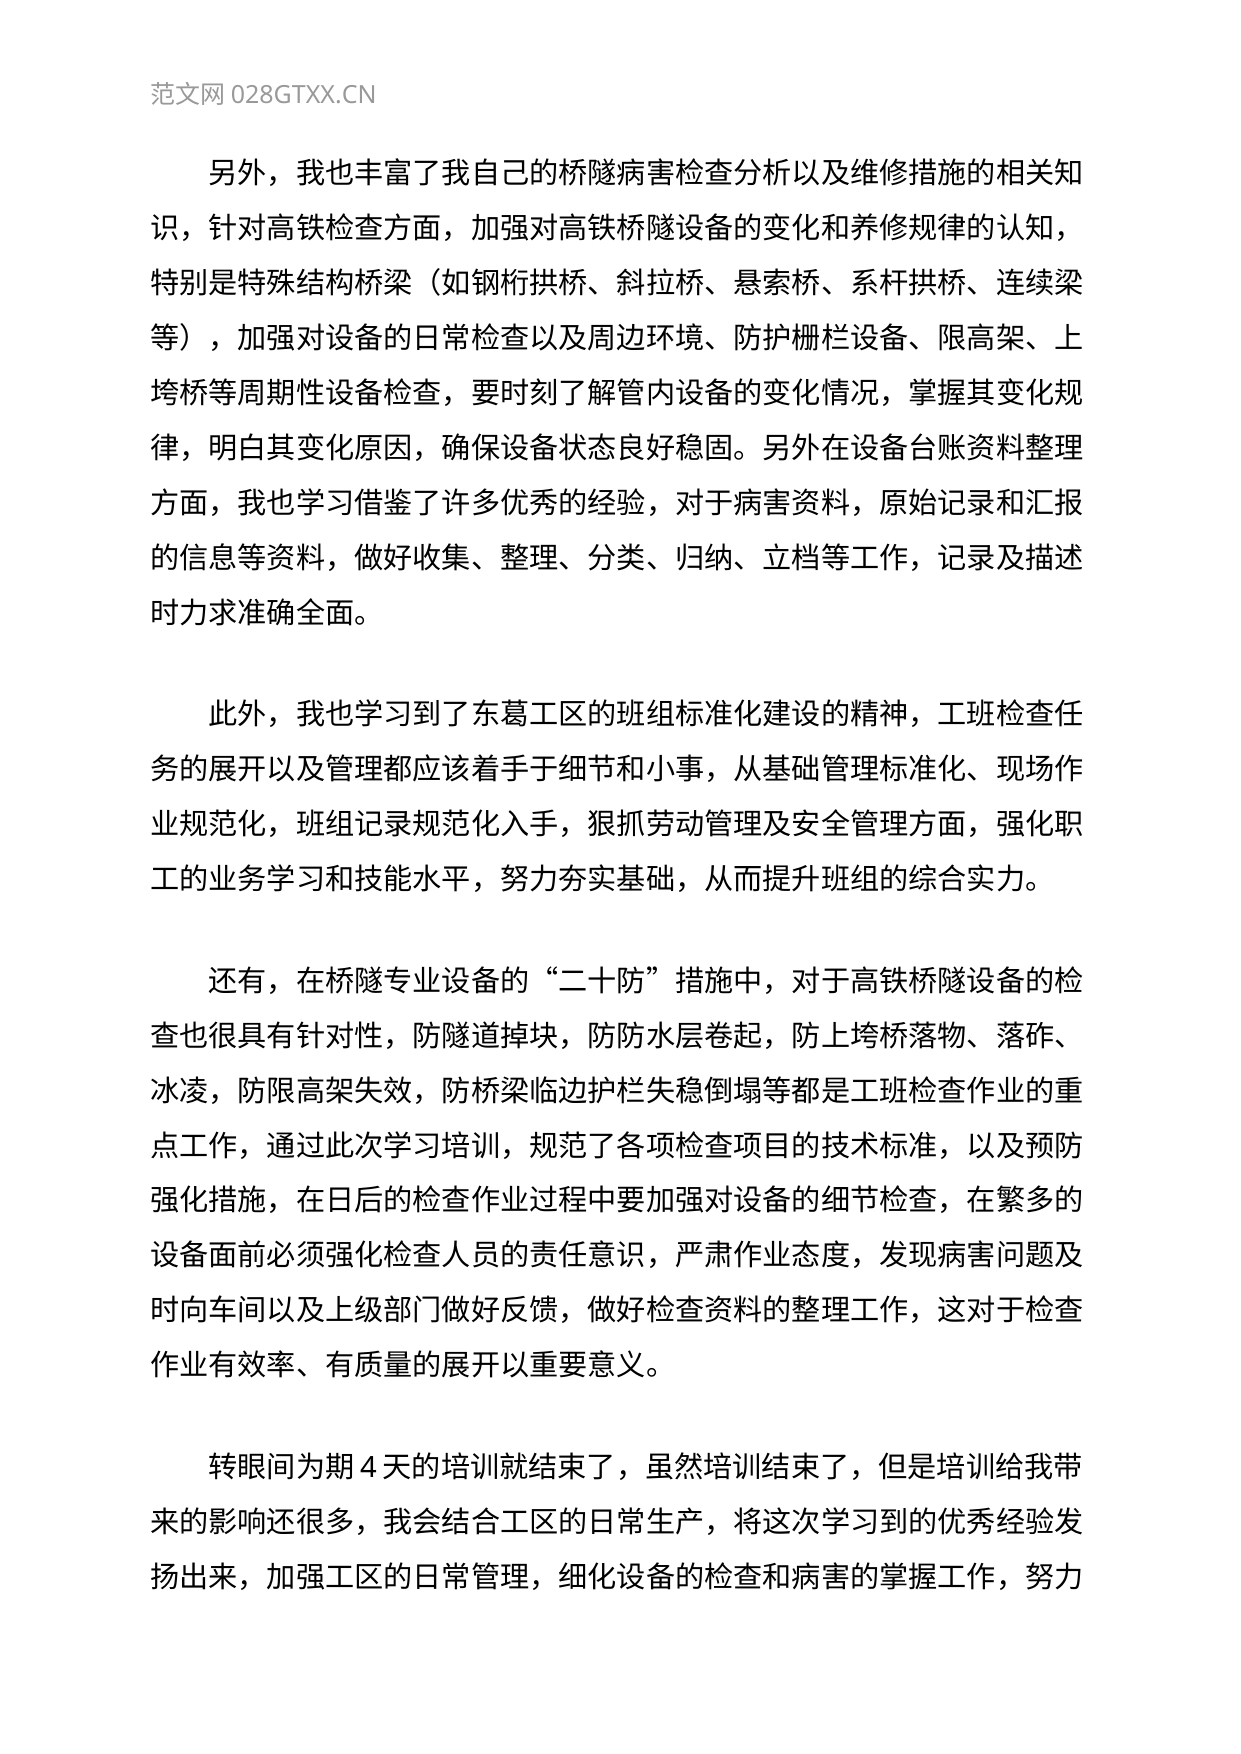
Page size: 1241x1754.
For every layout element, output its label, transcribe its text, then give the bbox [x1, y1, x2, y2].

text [150, 1443, 1090, 1596]
text 此外，我也学习到了东葛工区的班组标准化建设的精神，工班检查任务的展开以及管理都应该着手于细节和小事，从基础管理标准化、现场作业规范化，班组记录规范化入手，狠抓劳动管理及安全管理方面，强化职工的业务学习和技能水平，努力夯实基础，从而提升班组的综合实力。 [150, 691, 1090, 898]
text 另外，我也丰富了我自己的桥隧病害检查分析以及维修措施的相关知识，针对高铁检查方面，加强对高铁桥隧设备的变化和养修规律的认知，特别是特殊结构桥梁（如钢桁拱桥、斜拉桥、悬索桥、系杆拱桥、连续梁等），加强对设备的日常检查以及周边环境、防护栅栏设备、限高架、上垮桥等周期性设备检查，要时刻了解管内设备的变化情况，掌握其变化规律，明白其变化原因，确保设备状态良好稳固。另外在设备台账资料整理方面，我也学习借鉴了许多优秀的经验，对于病害资料，原始记录和汇报的信息等资料，做好收集、整理、分类、归纳、立档等工作，记录及描述时力求准确全面。 [150, 150, 1090, 631]
text 还有，在桥隧专业设备的“二十防”措施中，对于高铁桥隧设备的检查也很具有针对性，防隧道掉块，防防水层卷起，防上垮桥落物、落砟、冰凌，防限高架失效，防桥梁临边护栏失稳倒塌等都是工班检查作业的重点工作，通过此次学习培训，规范了各项检查项目的技术标准，以及预防强化措施，在日后的检查作业过程中要加强对设备的细节检查，在繁多的设备面前必须强化检查人员的责任意识，严肃作业态度，发现病害问题及时向车间以及上级部门做好反馈，做好检查资料的整理工作，这对于检查作业有效率、有质量的展开以重要意义。 [150, 957, 1090, 1384]
